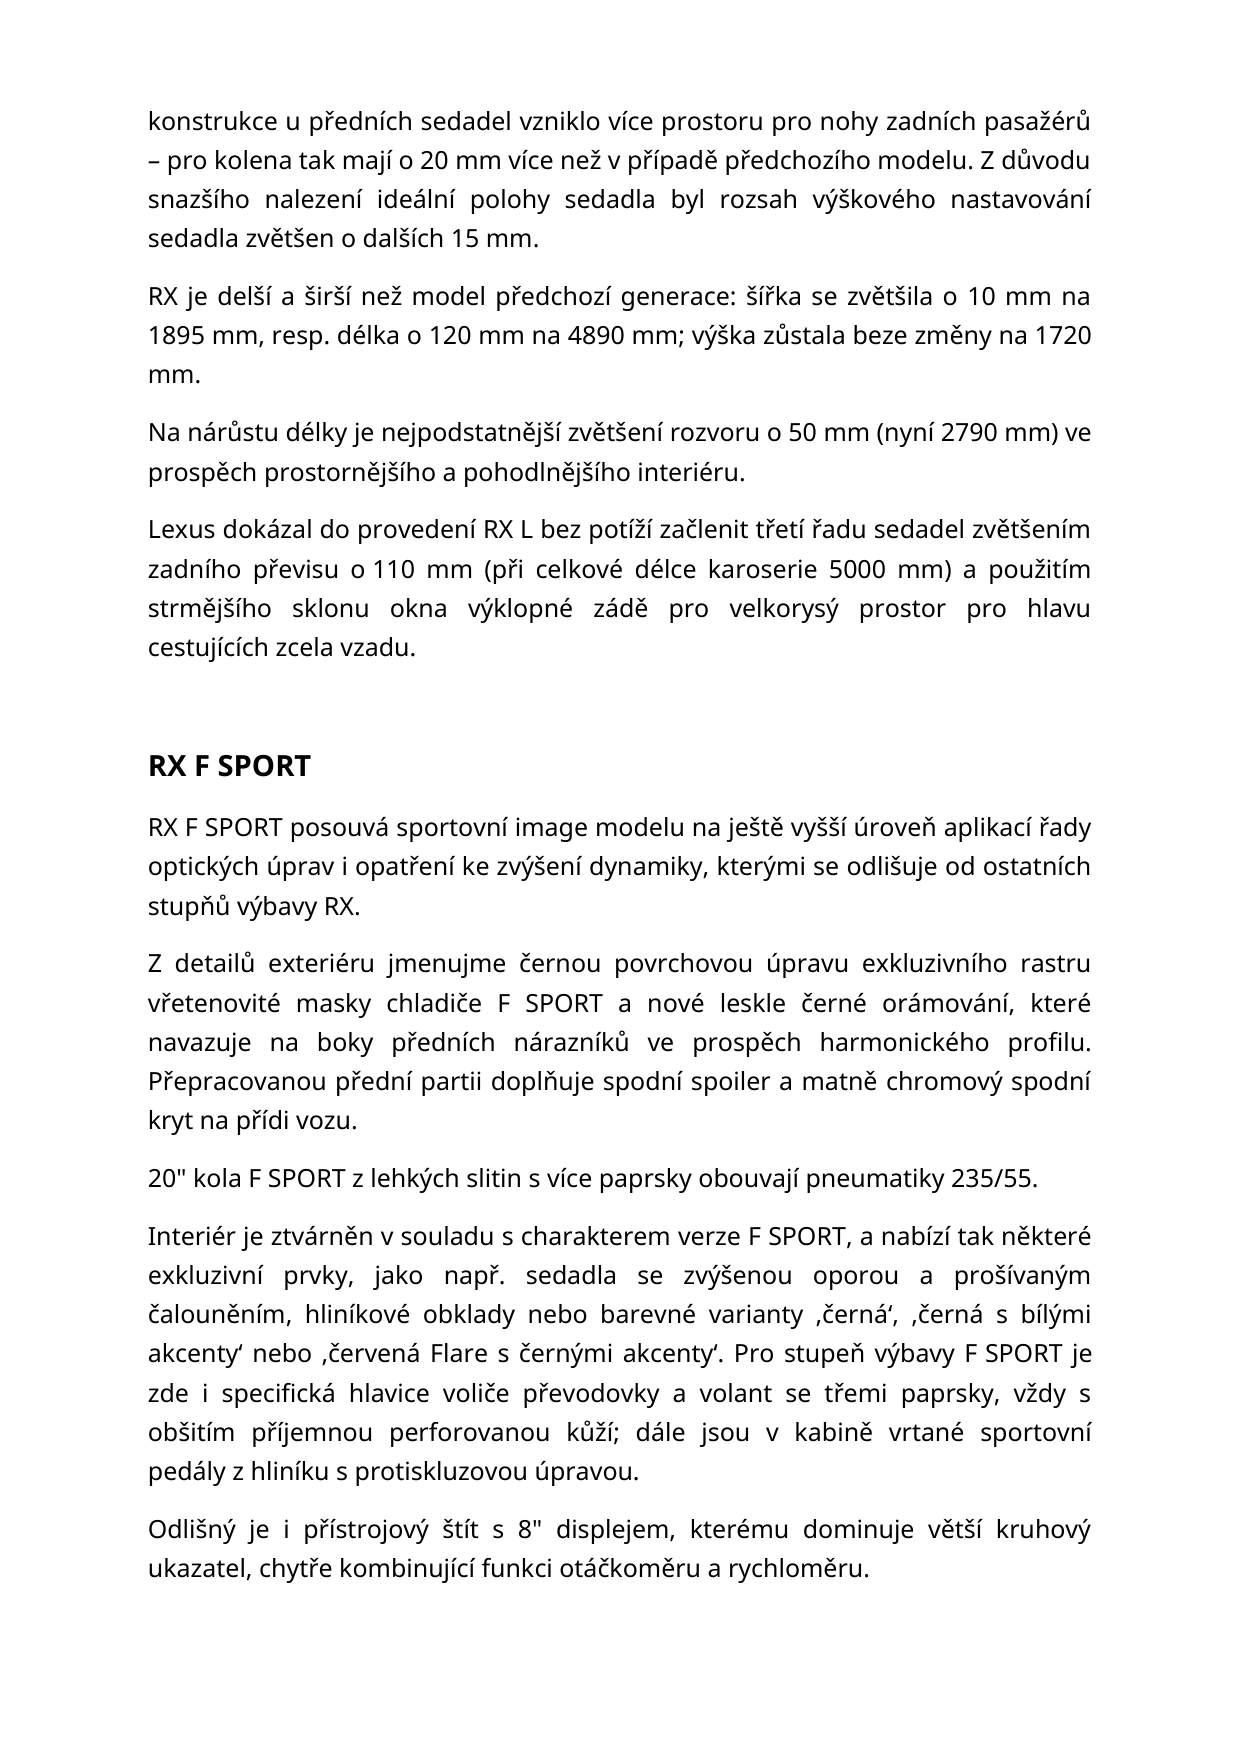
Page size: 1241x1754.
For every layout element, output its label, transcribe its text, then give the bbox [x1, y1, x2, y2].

text Na nárůstu délky je nejpodstatnější zvětšení rozvoru o 50 mm (nyní 2790 mm) ve prospěch prostornějšího a pohodlnějšího interiéru. [148, 415, 1093, 488]
text 20" kola F SPORT z lehkých slitin s více paprsky obouvají pneumatiky 235/55. [148, 1161, 1093, 1195]
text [148, 103, 1093, 255]
text Odlišný je i přístrojový štít s 8" displejem, kterému dominuje větší kruhový ukazatel, chytře kombinující funkci otáčkoměru a rychloměru. [148, 1512, 1093, 1585]
list RX F SPORT [148, 746, 1093, 785]
text Z detailů exteriéru jmenujme černou povrchovou úpravu exkluzivního rastru vřetenovité masky chladiče F SPORT a nové leskle černé orámování, které navazuje na boky předních nárazníků ve prospěch harmonického profilu. Přepracovanou přední partii doplňuje spodní spoiler a matně chromový spodní kryt na přídi vozu. [148, 946, 1093, 1137]
text RX je delší a širší než model předchozí generace: šířka se zvětšila o 10 mm na 1895 mm, resp. délka o 120 mm na 4890 mm; výška zůstala beze změny na 1720 mm. [148, 279, 1093, 391]
text RX F SPORT posouvá sportovní image modelu na ještě vyšší úroveň aplikací řady optických úprav i opatření ke zvýšení dynamiky, kterými se odlišuje od ostatních stupňů výbavy RX. [148, 810, 1093, 922]
text Interiér je ztvárněn v souladu s charakterem verze F SPORT, a nabízí tak některé exkluzivní prvky, jako např. sedadla se zvýšenou oporou a prošívaným čalouněním, hliníkové obklady nebo barevné varianty ‚černá‘, ‚černá s bílými akcenty‘ nebo ‚červená Flare s černými akcenty‘. Pro stupeň výbavy F SPORT je zde i specifická hlavice voliče převodovky a volant se třemi paprsky, vždy s obšitím příjemnou perforovanou kůží; dále jsou v kabině vrtané sportovní pedály z hliníku s protiskluzovou úpravou. [148, 1219, 1093, 1488]
text Lexus dokázal do provedení RX L bez potíží začlenit třetí řadu sedadel zvětšením zadního převisu o 110 mm (při celkové délce karoserie 5000 mm) a použitím strmějšího sklonu okna výklopné zádě pro velkorysý prostor pro hlavu cestujících zcela vzadu. [148, 512, 1093, 664]
